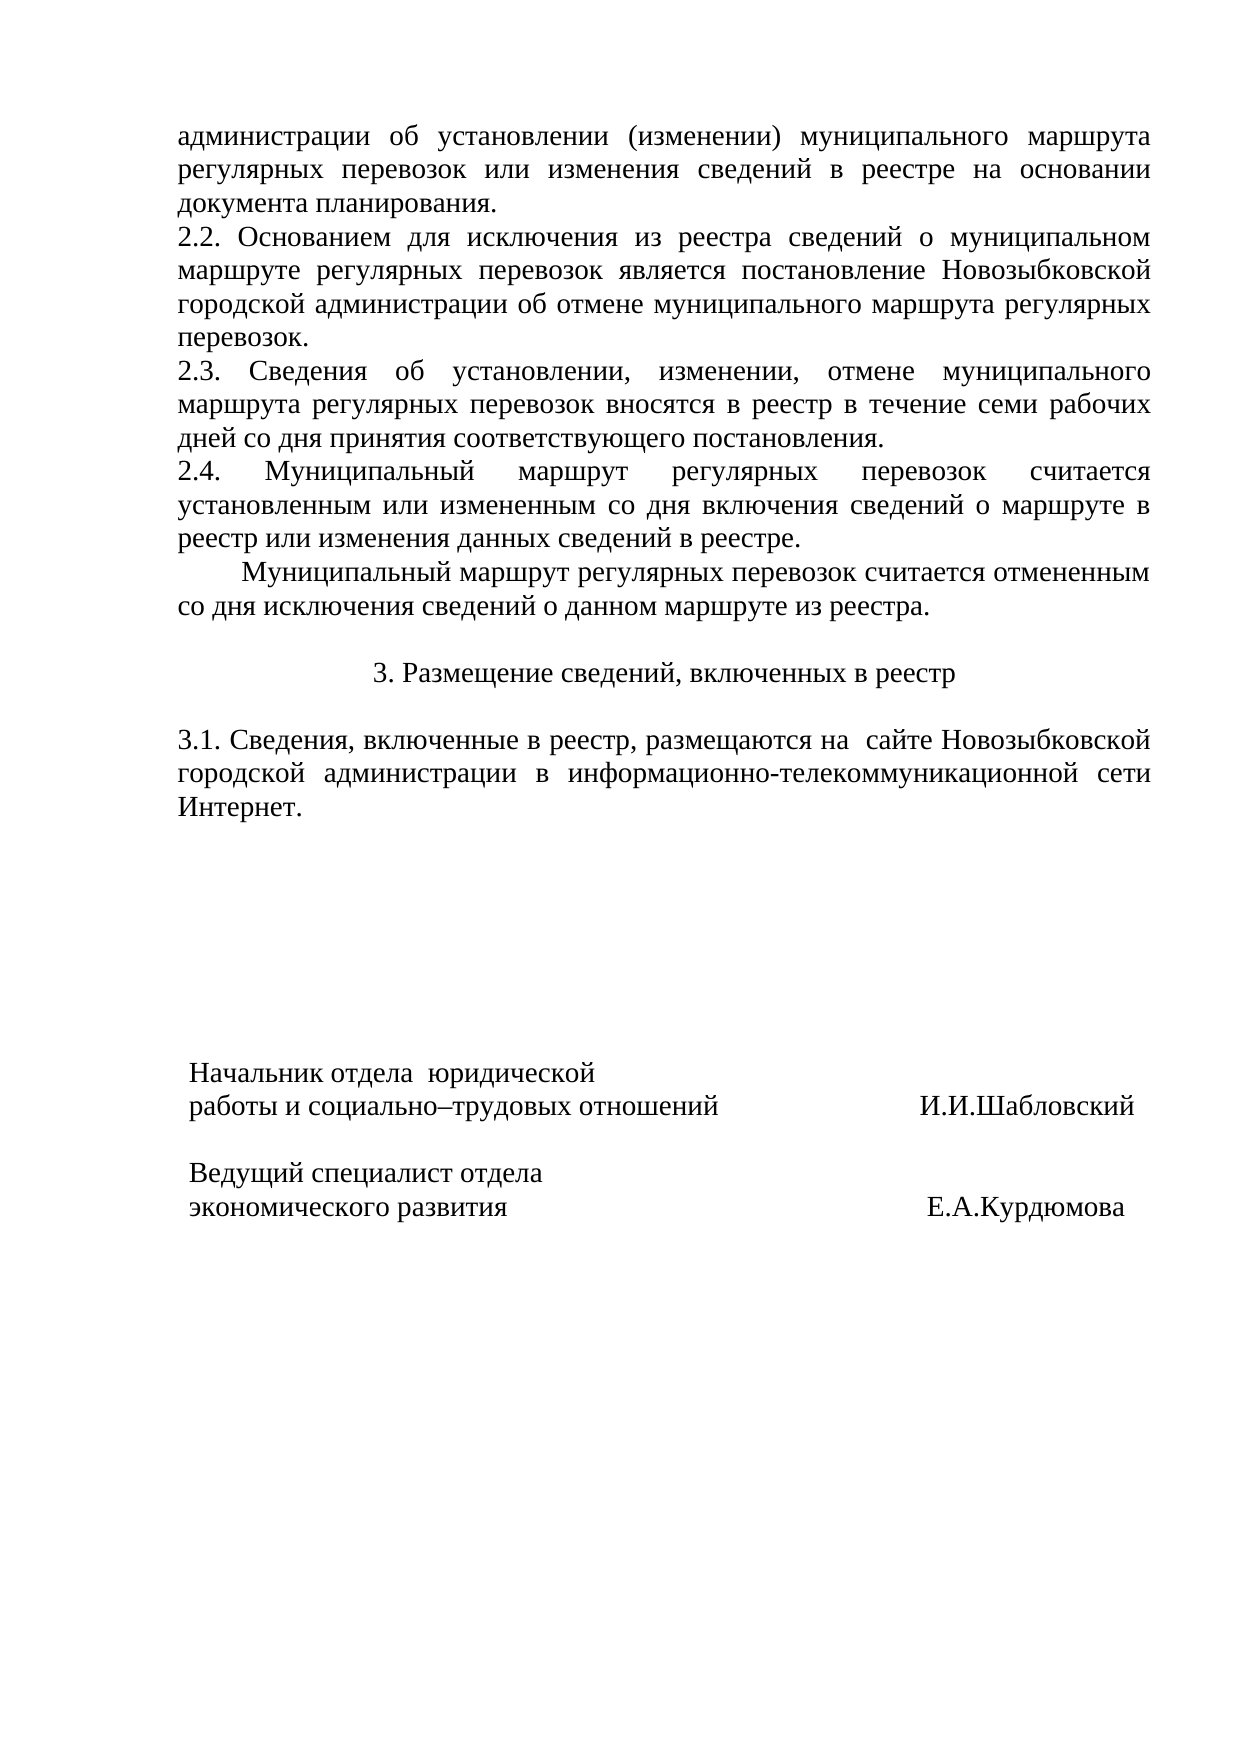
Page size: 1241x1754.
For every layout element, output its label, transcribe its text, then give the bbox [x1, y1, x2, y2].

table_cell Ведущий специалист отдела экономического развития [177, 1122, 901, 1223]
text 3.1. Сведения, включенные в реестр, размещаются на сайте Новозыбковской городской администрации в информационно-телекоммуникационной сети Интернет. [177, 722, 1152, 822]
text Муниципальный маршрут регулярных перевозок считается отмененным со дня исключения сведений о данном маршруте из реестра. [177, 554, 1152, 621]
text 2.4. Муниципальный маршрут регулярных перевозок считается установленным или измененным со дня включения сведений о маршруте в реестр или изменения данных сведений в реестре. [177, 453, 1152, 554]
text 2.3. Сведения об установлении, изменении, отмене муниципального маршрута регулярных перевозок вносятся в реестр в течение семи рабочих дней со дня принятия соответствующего постановления. [177, 353, 1152, 453]
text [177, 118, 1152, 219]
text 3. Размещение сведений, включенных в реестр [177, 655, 1152, 688]
table_cell Е.А.Курдюмова [901, 1122, 1148, 1223]
table_header И.И.Шабловский [901, 1021, 1148, 1122]
text 2.2. Основанием для исключения из реестра сведений о муниципальном маршруте регулярных перевозок является постановление Новозыбковской городской администрации об отмене муниципального маршрута регулярных перевозок. [177, 219, 1152, 353]
table_header Начальник отдела юридической работы и социально–трудовых отношений [177, 1021, 901, 1122]
